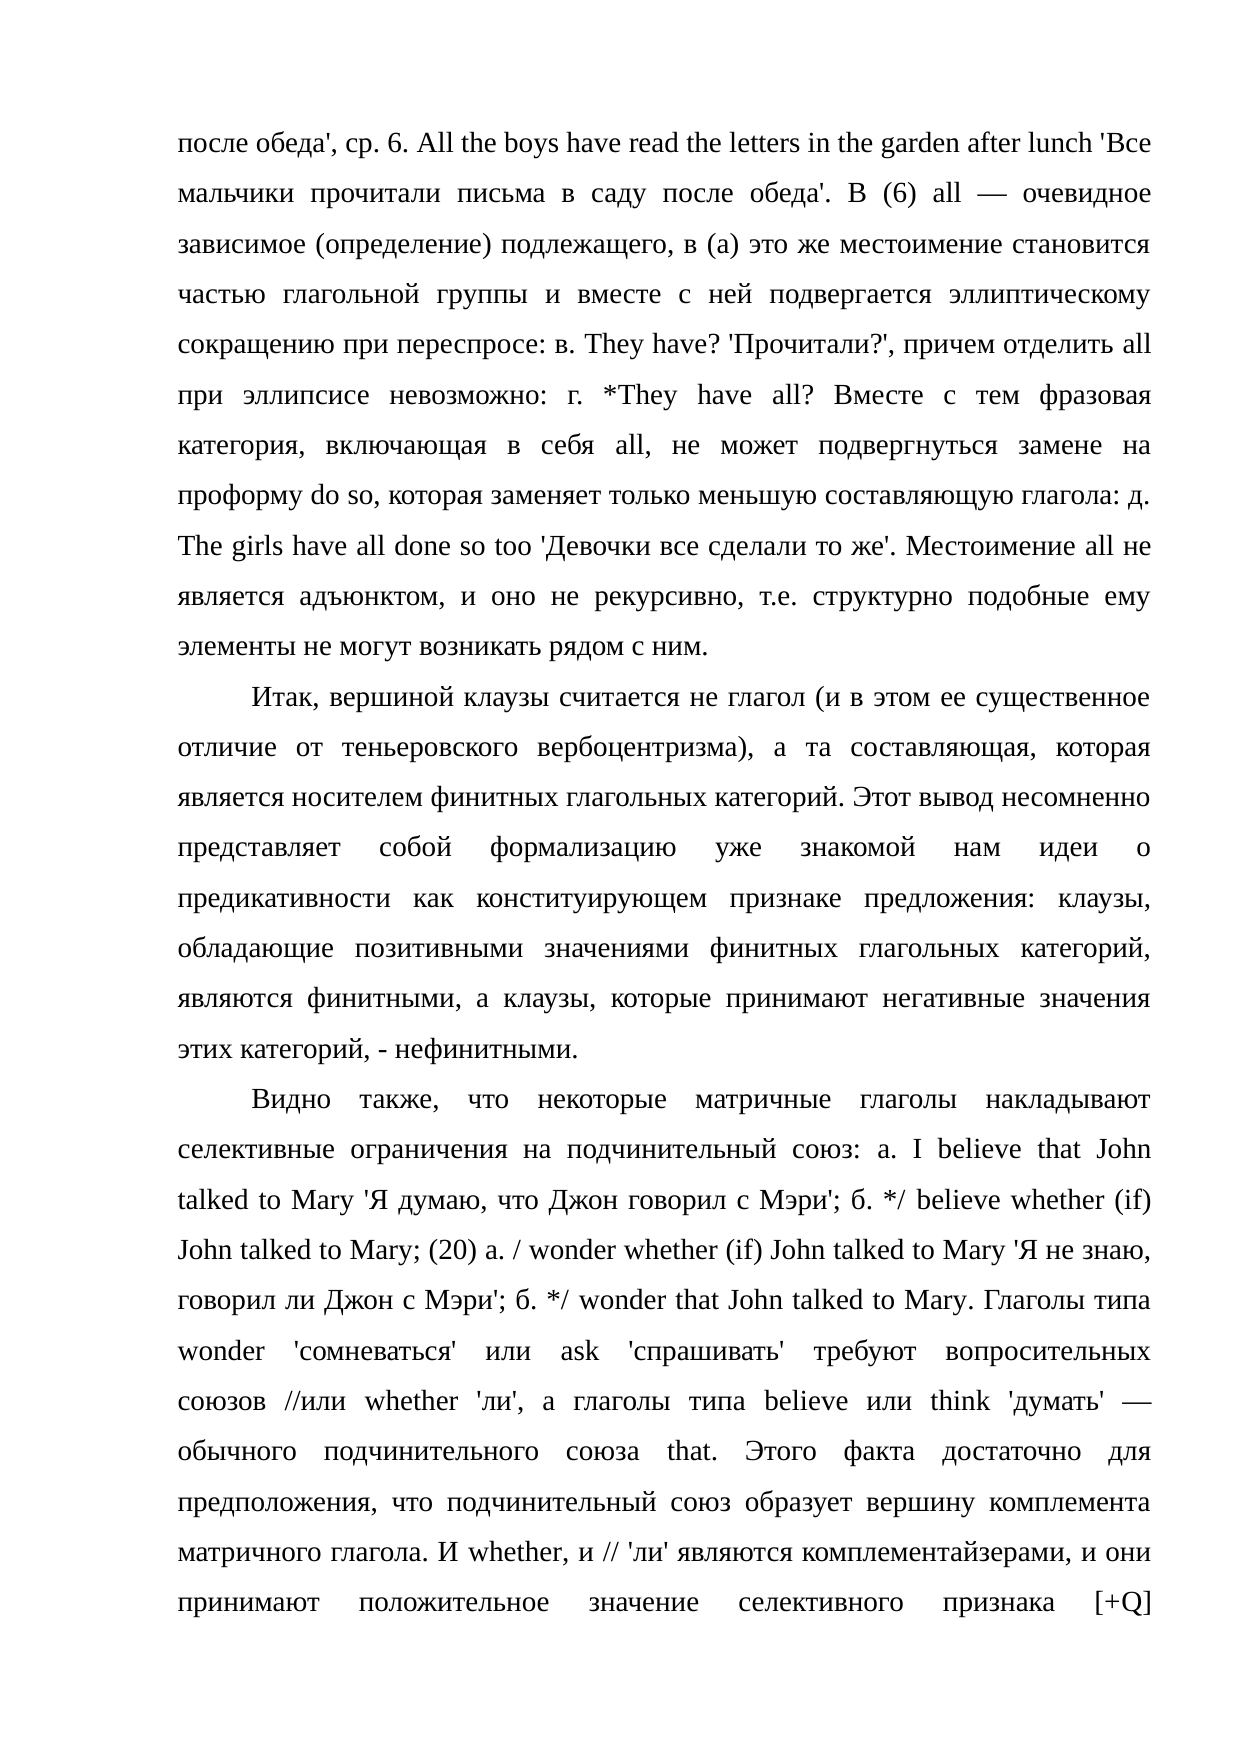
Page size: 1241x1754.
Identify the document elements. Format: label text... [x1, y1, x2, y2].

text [177, 1081, 1152, 1618]
text Итак, вершиной клаузы считается не глагол (и в этом ее существенное отличие от теньеровского вербоцентризма), а та составляющая, которая является носителем финитных глагольных категорий. Этот вывод несомненно представляет собой формализацию уже знакомой нам идеи о предикативности как конституирующем признаке предложения: клаузы, обладающие позитивными значениями финитных глагольных категорий, являются финитными, а клаузы, которые принимают негативные значения этих категорий, - нефинитными. [177, 679, 1152, 1064]
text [177, 125, 1152, 662]
